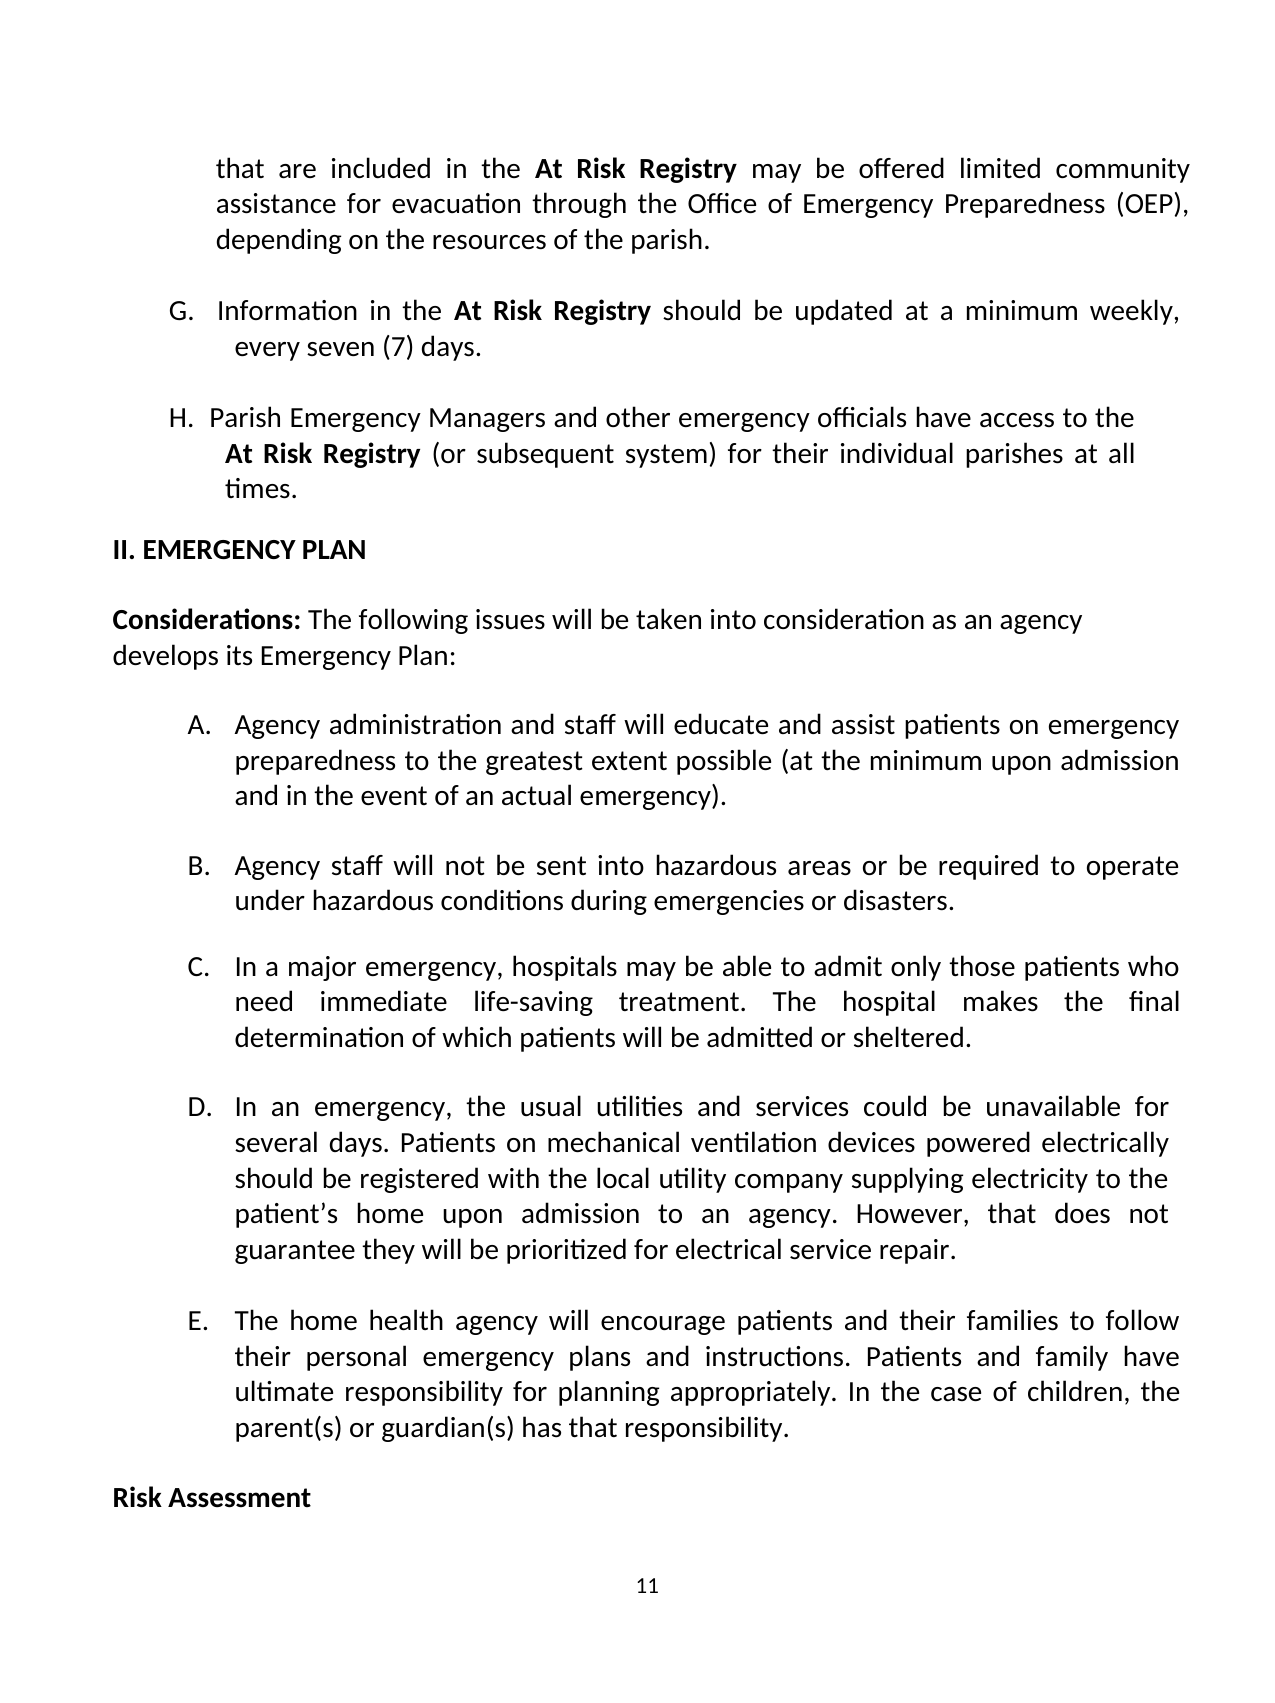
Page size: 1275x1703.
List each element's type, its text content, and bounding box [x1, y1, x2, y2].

text G. Information in the At Risk Registry should be updated at a minimum weekly, every seven (7) days. [169, 292, 1181, 364]
text II. EMERGENCY PLAN [112, 531, 1136, 567]
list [169, 150, 1191, 257]
text Risk Assessment [112, 1479, 1181, 1514]
list In a major emergency, hospitals may be able to admit only those patients who need immediate life-saving treatment. The hospital makes the final determination of which patients will be admitted or sheltered. [187, 948, 1181, 1055]
list Agency staff will not be sent into hazardous areas or be required to operate under hazardous conditions during emergencies or disasters. [187, 847, 1181, 918]
list The home health agency will encourage patients and their families to follow their personal emergency plans and instructions. Patients and family have ultimate responsibility for planning appropriately. In the case of children, the parent(s) or guardian(s) has that responsibility. [187, 1302, 1181, 1445]
list Agency administration and staff will educate and assist patients on emergency preparedness to the greatest extent possible (at the minimum upon admission and in the event of an actual emergency). [187, 706, 1181, 813]
text H. Parish Emergency Managers and other emergency officials have access to the At Risk Registry (or subsequent system) for their individual parishes at all times. [169, 399, 1136, 506]
list In an emergency, the usual utilities and services could be unavailable for several days. Patients on mechanical ventilation devices powered electrically should be registered with the local utility company supplying electricity to the patient’s home upon admission to an agency. However, that does not guarantee they will be prioritized for electrical service repair. [187, 1088, 1170, 1267]
text Considerations: The following issues will be taken into consideration as an agency develops its Emergency Plan: [112, 601, 1181, 672]
